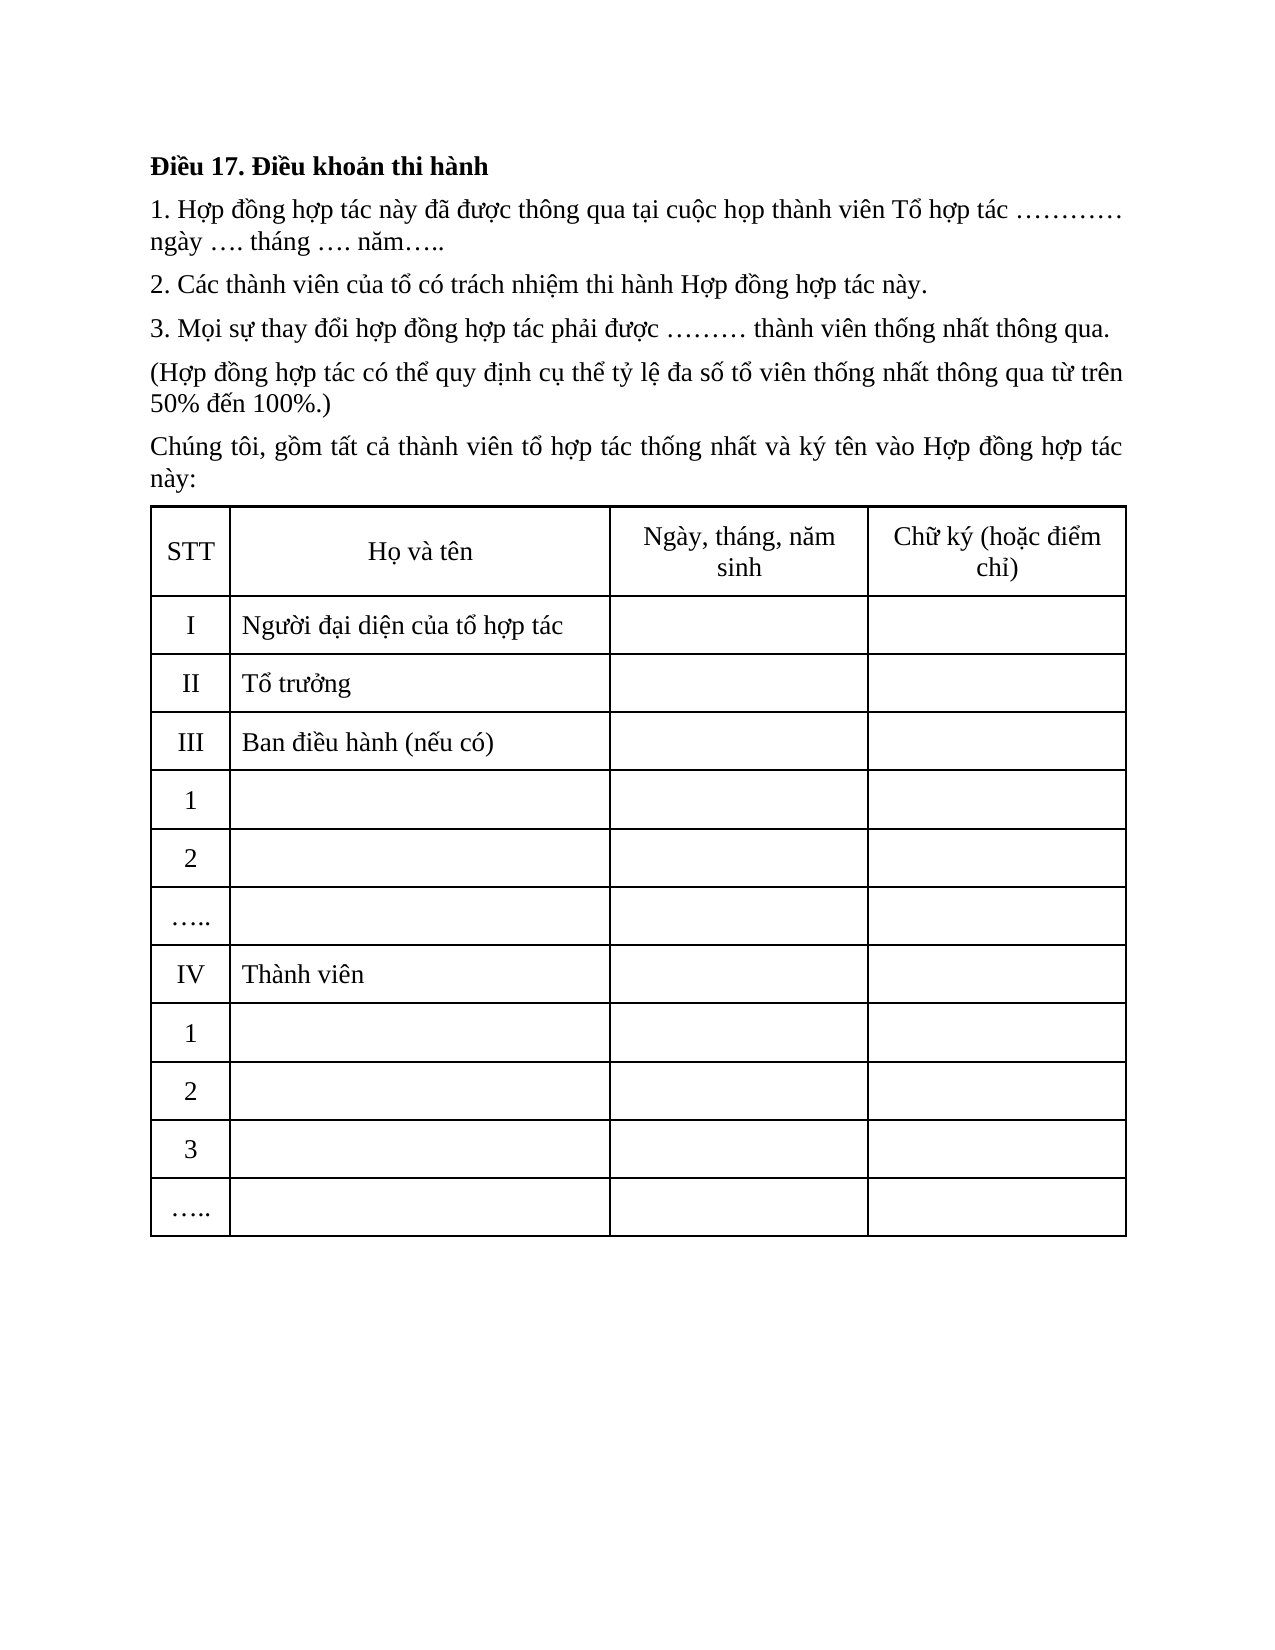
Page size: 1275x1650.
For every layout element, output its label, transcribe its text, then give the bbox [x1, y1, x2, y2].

table_header STT [152, 508, 229, 595]
table_cell Tổ trưởng [231, 655, 609, 711]
table_cell [869, 946, 1125, 1002]
table_cell [231, 1063, 609, 1119]
table_cell [231, 1004, 609, 1061]
table_cell [869, 1179, 1125, 1235]
table_cell III [152, 713, 229, 769]
text Điều 17. Điều khoản thi hành [150, 150, 1125, 181]
table_cell [869, 713, 1125, 769]
table_header Họ và tên [231, 508, 609, 595]
table_cell [231, 1179, 609, 1235]
table_cell [611, 1121, 867, 1177]
table_cell I [152, 597, 229, 653]
table_cell [869, 830, 1125, 886]
table_cell [611, 1179, 867, 1235]
table_cell 2 [152, 1063, 229, 1119]
table_cell [611, 830, 867, 886]
table_cell [869, 771, 1125, 828]
table_cell IV [152, 946, 229, 1002]
table_cell [869, 888, 1125, 944]
table_cell [231, 888, 609, 944]
table_cell ….. [152, 1179, 229, 1235]
table_cell II [152, 655, 229, 711]
table_cell 3 [152, 1121, 229, 1177]
text 1. Hợp đồng hợp tác này đã được thông qua tại cuộc họp thành viên Tổ hợp tác ………… ngày …. tháng …. năm….. [150, 194, 1125, 256]
table_cell Người đại diện của tổ hợp tác [231, 597, 609, 653]
table_header Chữ ký (hoặc điểm chỉ) [869, 508, 1125, 595]
table_cell 1 [152, 771, 229, 828]
table_cell [869, 1063, 1125, 1119]
table_cell Thành viên [231, 946, 609, 1002]
table_cell [611, 713, 867, 769]
table_cell ….. [152, 888, 229, 944]
table_cell [869, 1121, 1125, 1177]
table_cell [611, 597, 867, 653]
table_cell 1 [152, 1004, 229, 1061]
table_cell [869, 655, 1125, 711]
table_cell [611, 946, 867, 1002]
table_cell [611, 771, 867, 828]
table_cell [611, 655, 867, 711]
text 2. Các thành viên của tổ có trách nhiệm thi hành Hợp đồng hợp tác này. [150, 268, 1125, 299]
text (Hợp đồng hợp tác có thể quy định cụ thể tỷ lệ đa số tổ viên thống nhất thông qua từ trên 50% đến 100%.) [150, 356, 1125, 418]
table_cell Ban điều hành (nếu có) [231, 713, 609, 769]
text Chúng tôi, gồm tất cả thành viên tổ hợp tác thống nhất và ký tên vào Hợp đồng hợp tác này: [150, 431, 1125, 493]
table_cell [231, 771, 609, 828]
table_cell [231, 1121, 609, 1177]
table_cell [869, 597, 1125, 653]
table_cell [611, 1063, 867, 1119]
table_cell [231, 830, 609, 886]
table_cell 2 [152, 830, 229, 886]
text 3. Mọi sự thay đổi hợp đồng hợp tác phải được ……… thành viên thống nhất thông qua. [150, 312, 1125, 343]
table_cell [611, 1004, 867, 1061]
table_cell [869, 1004, 1125, 1061]
table_header Ngày, tháng, năm sinh [611, 508, 867, 595]
table_cell [611, 888, 867, 944]
